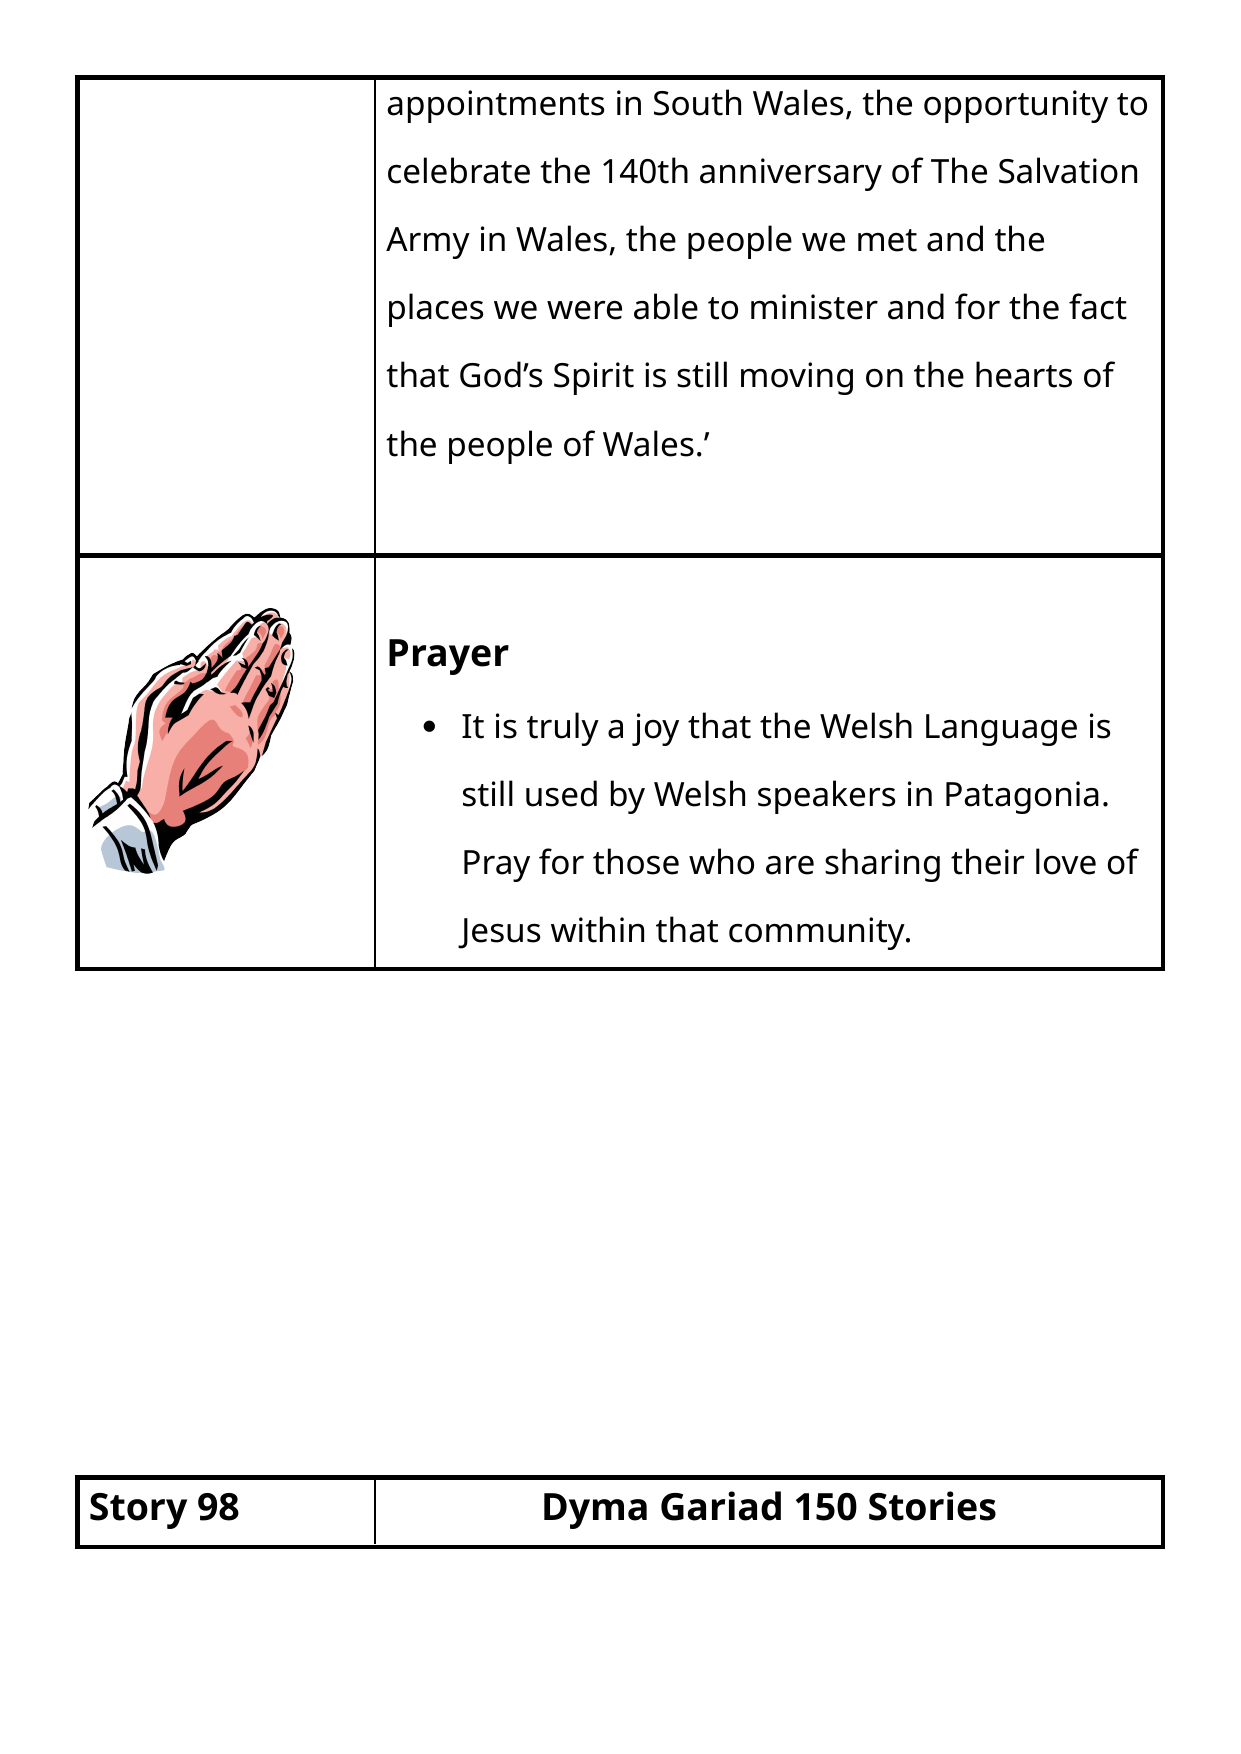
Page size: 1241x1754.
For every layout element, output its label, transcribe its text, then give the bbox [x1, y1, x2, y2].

table_cell Prayer It is truly a joy that the Welsh Language is still used by Welsh speakers in Patagonia. Pray for those who are sharing their love of Jesus within that community. [376, 558, 1161, 966]
table_cell [80, 80, 374, 553]
picture [88, 608, 295, 874]
table_header Story 98 [80, 1480, 374, 1544]
table_header Dyma Gariad 150 Stories [376, 1480, 1161, 1544]
table_cell [80, 558, 374, 966]
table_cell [376, 80, 1161, 553]
